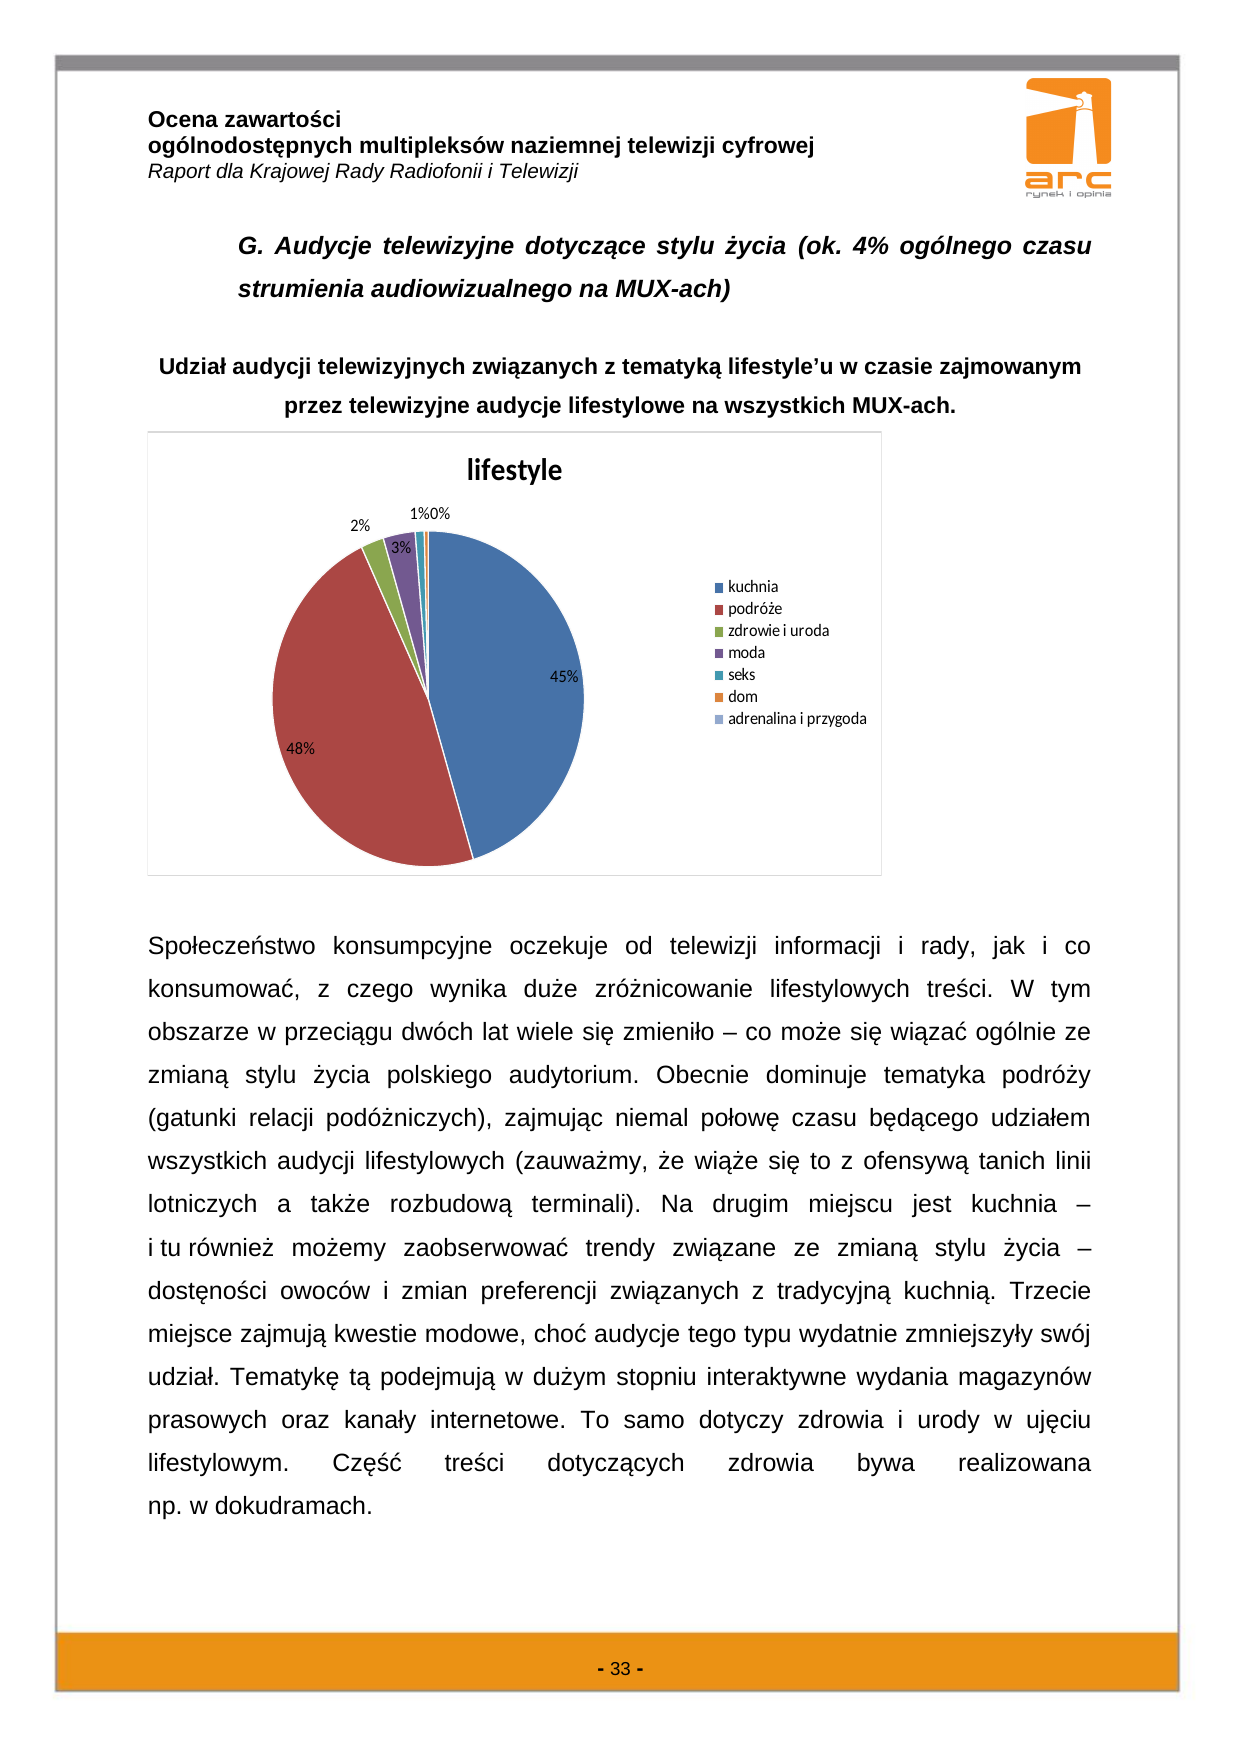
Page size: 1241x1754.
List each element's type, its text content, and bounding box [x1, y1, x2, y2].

subtitle G. Audycje telewizyjne dotyczące stylu życia (ok. 4% ogólnego czasu strumienia audiowizualnego na MUX-ach) [238, 231, 1092, 303]
text Społeczeństwo konsumpcyjne oczekuje od telewizji informacji i rady, jak i co konsumować, z czego wynika duże zróżnicowanie lifestylowych treści. W tym obszarze w przeciągu dwóch lat wiele się zmieniło – co może się wiązać ogólnie ze zmianą stylu życia polskiego audytorium. Obecnie dominuje tematyka podróży (gatunki relacji podóżniczych), zajmując niemal połowę czasu będącego udziałem wszystkich audycji lifestylowych (zauważmy, że wiąże się to z ofensywą tanich linii lotniczych a także rozbudową terminali). Na drugim miejscu jest kuchnia – i tu również możemy zaobserwować trendy związane ze zmianą stylu życia – dostęności owoców i zmian preferencji związanych z tradycyjną kuchnią. Trzecie miejsce zajmują kwestie modowe, choć audycje tego typu wydatnie zmniejszyły swój udział. Tematykę tą podejmują w dużym stopniu interaktywne wydania magazynów prasowych oraz kanały internetowe. To samo dotyczy zdrowia i urody w ujęciu lifestylowym. Część treści dotyczących zdrowia bywa realizowana np. w dokudramach. [148, 931, 1092, 1520]
picture [0, 0, 1238, 1751]
text Udział audycji telewizyjnych związanych z tematyką lifestyle’u w czasie zajmowanym przez telewizyjne audycje lifestylowe na wszystkich MUX-ach. [148, 353, 1092, 419]
